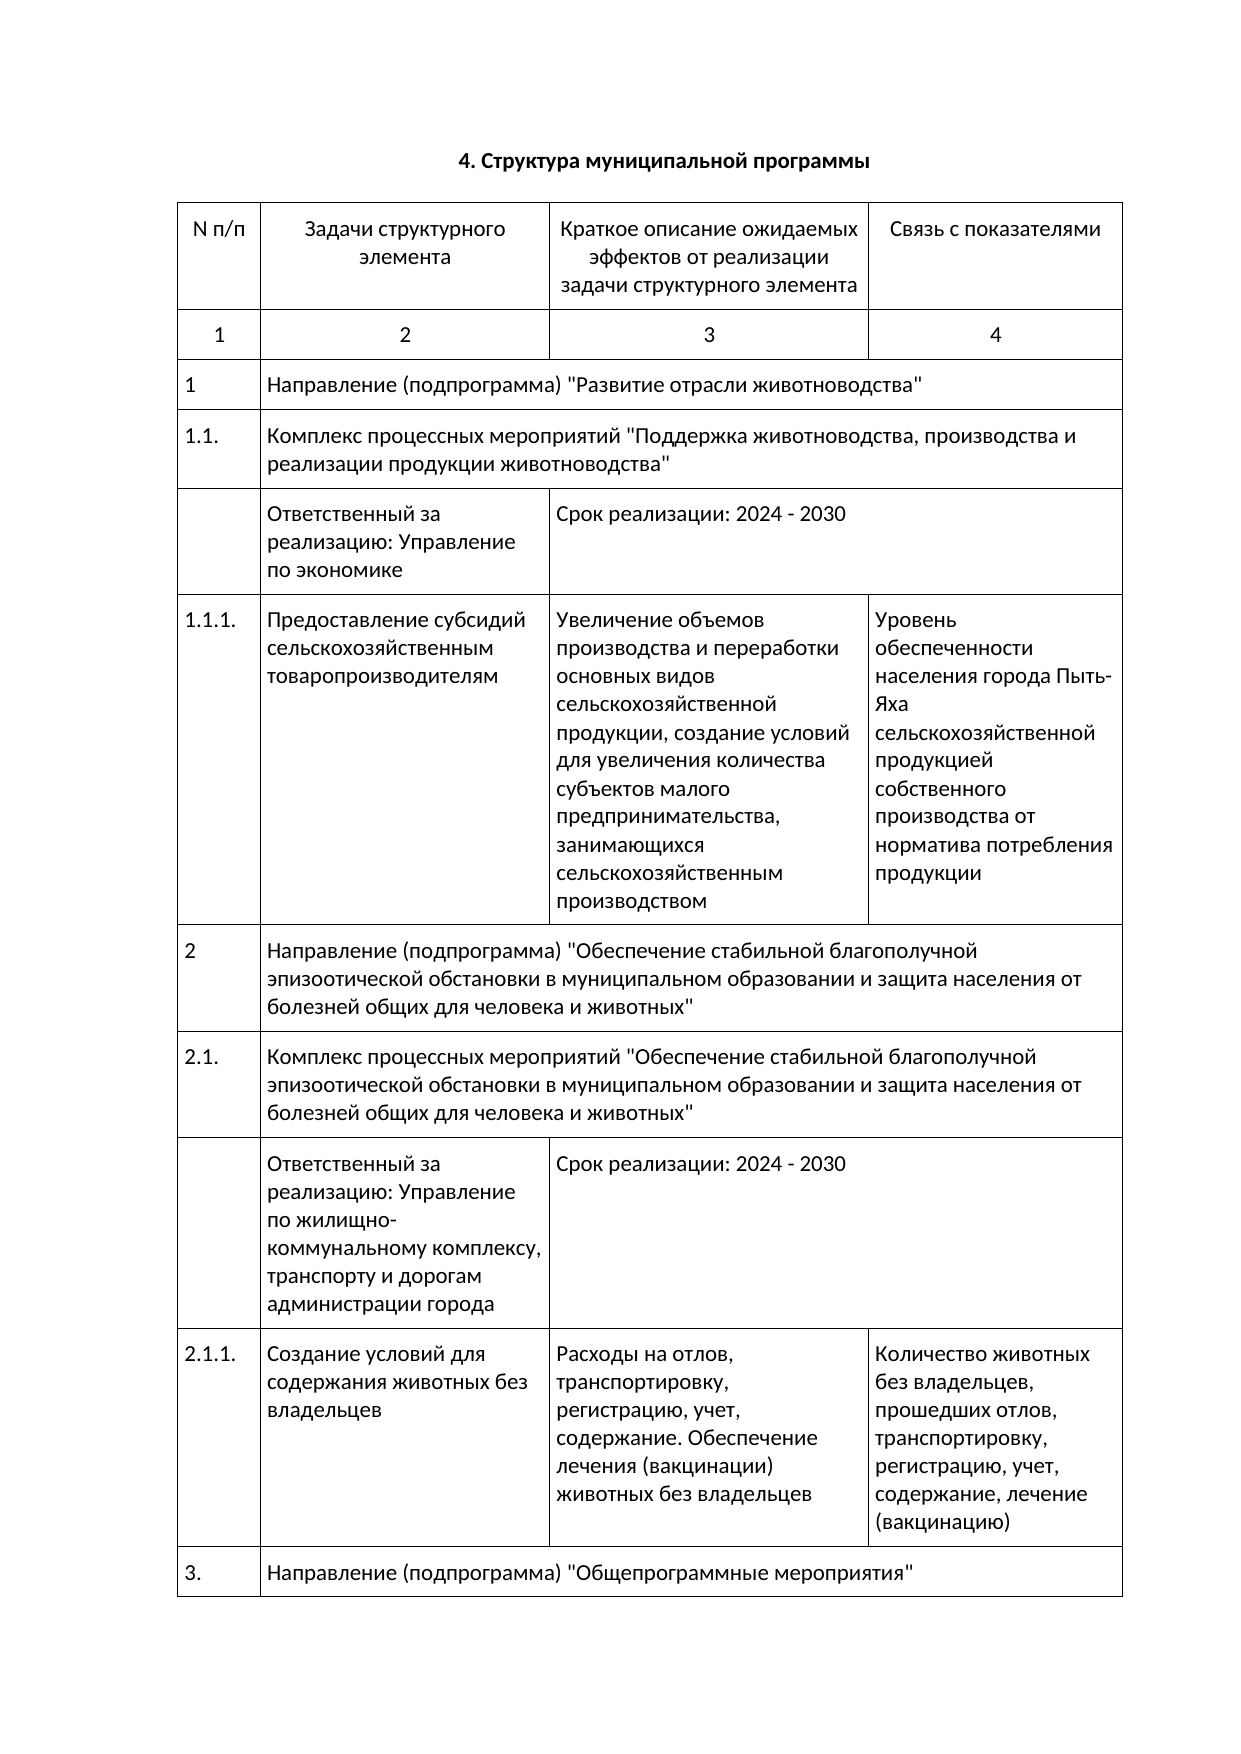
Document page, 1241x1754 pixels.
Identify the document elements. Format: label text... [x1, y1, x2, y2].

table_cell [178, 1138, 260, 1327]
table_cell Комплекс процессных мероприятий "Поддержка животноводства, производства и реализации продукции животноводства" [261, 410, 1122, 487]
table_cell 3. [178, 1547, 260, 1596]
table_cell Расходы на отлов, транспортировку, регистрацию, учет, содержание. Обеспечение лечения (вакцинации) животных без владельцев [550, 1329, 868, 1546]
table_cell 2.1.1. [178, 1329, 260, 1546]
table_cell Направление (подпрограмма) "Общепрограммные мероприятия" [261, 1547, 1122, 1596]
table_header Связь с показателями [869, 203, 1122, 308]
table_header N п/п [178, 203, 260, 308]
table_cell Предоставление субсидий сельскохозяйственным товаропроизводителям [261, 595, 549, 924]
table_cell 1.1. [178, 410, 260, 487]
table_cell Комплекс процессных мероприятий "Обеспечение стабильной благополучной эпизоотической обстановки в муниципальном образовании и защита населения от болезней общих для человека и животных" [261, 1032, 1122, 1137]
table_cell [178, 489, 260, 594]
table_cell Направление (подпрограмма) "Развитие отрасли животноводства" [261, 360, 1122, 409]
table_cell 1 [178, 310, 260, 359]
table_cell Ответственный за реализацию: Управление по экономике [261, 489, 549, 594]
table_cell 1.1.1. [178, 595, 260, 924]
table_cell Увеличение объемов производства и переработки основных видов сельскохозяйственной продукции, создание условий для увеличения количества субъектов малого предпринимательства, занимающихся сельскохозяйственным производством [550, 595, 868, 924]
table_cell 2 [261, 310, 549, 359]
table_cell 4 [869, 310, 1122, 359]
table_cell 2 [178, 925, 260, 1031]
table_header Задачи структурного элемента [261, 203, 549, 308]
table_cell Ответственный за реализацию: Управление по жилищно-коммунальному комплексу, транспорту и дорогам администрации города [261, 1138, 549, 1327]
title 4. Структура муниципальной программы [177, 146, 1152, 174]
table_cell Создание условий для содержания животных без владельцев [261, 1329, 549, 1546]
table_cell Срок реализации: 2024 - 2030 [550, 1138, 1122, 1327]
table_cell 2.1. [178, 1032, 260, 1137]
table_cell Количество животных без владельцев, прошедших отлов, транспортировку, регистрацию, учет, содержание, лечение (вакцинацию) [869, 1329, 1122, 1546]
table_cell 3 [550, 310, 868, 359]
table_cell 1 [178, 360, 260, 409]
table_cell Уровень обеспеченности населения города Пыть-Яха сельскохозяйственной продукцией собственного производства от норматива потребления продукции [869, 595, 1122, 924]
table_cell Срок реализации: 2024 - 2030 [550, 489, 1122, 594]
table_header Краткое описание ожидаемых эффектов от реализации задачи структурного элемента [550, 203, 868, 308]
table_cell Направление (подпрограмма) "Обеспечение стабильной благополучной эпизоотической обстановки в муниципальном образовании и защита населения от болезней общих для человека и животных" [261, 925, 1122, 1031]
